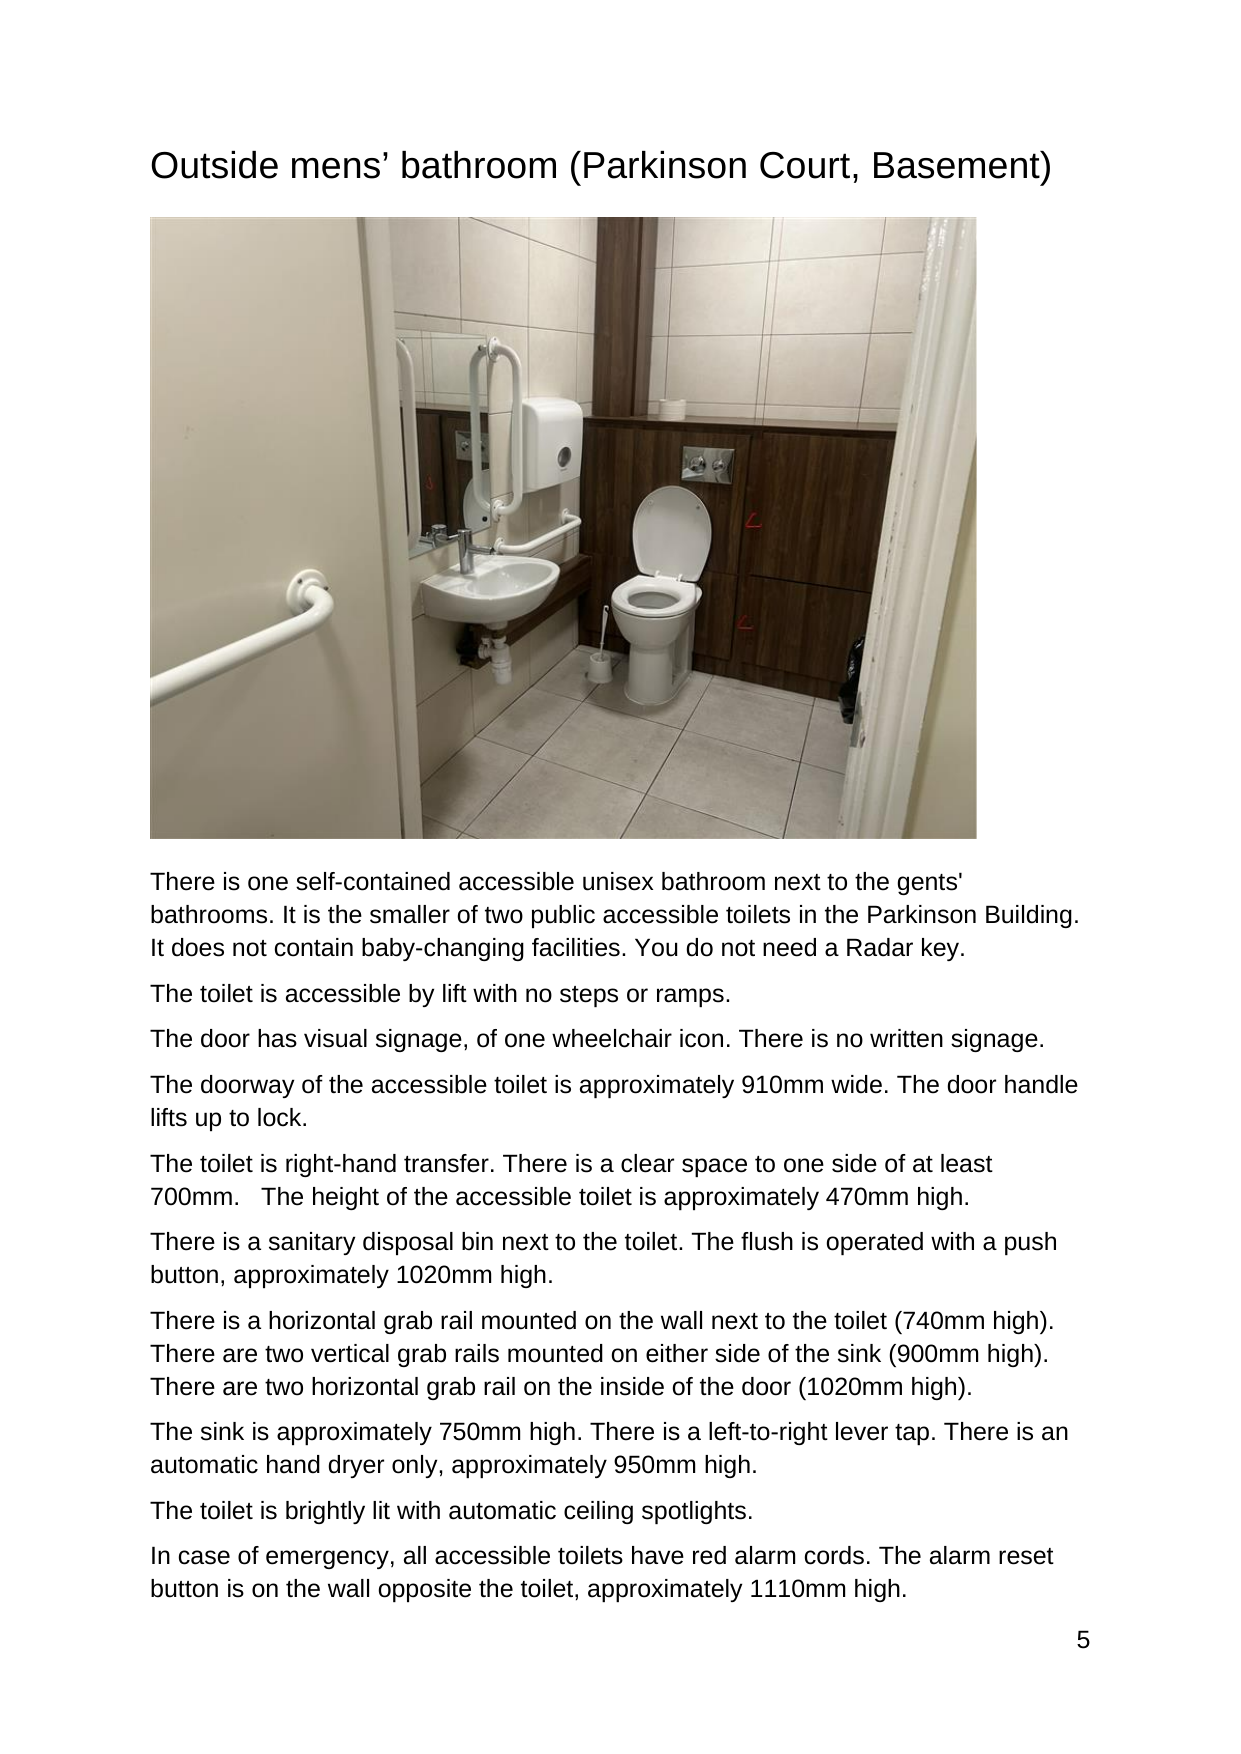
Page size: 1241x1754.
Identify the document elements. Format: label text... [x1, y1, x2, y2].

subtitle Outside mens’ bathroom (Parkinson Court, Basement) [150, 143, 1090, 186]
text The toilet is brightly lit with automatic ceiling spotlights. [150, 1496, 1090, 1524]
text In case of emergency, all accessible toilets have red alarm cords. The alarm reset button is on the wall opposite the toilet, approximately 1110mm high. [150, 1541, 1090, 1603]
text The sink is approximately 750mm high. There is a left-to-right lever tap. There is an automatic hand dryer only, approximately 950mm high. [150, 1417, 1090, 1479]
text The toilet is right-hand transfer. There is a clear space to one side of at least 700mm. The height of the accessible toilet is approximately 470mm high. [150, 1148, 1090, 1210]
text The door has visual signage, of one wheelchair icon. There is no written signage. [150, 1024, 1090, 1053]
text The toilet is accessible by lift with no steps or ramps. [150, 979, 1090, 1008]
picture [150, 217, 977, 839]
text The doorway of the accessible toilet is approximately 910mm wide. The door handle lifts up to lock. [150, 1070, 1090, 1132]
text There is one self-contained accessible unisex bathroom next to the gents' bathrooms. It is the smaller of two public accessible toilets in the Parkinson Building. It does not contain baby-changing facilities. You do not need a Radar key. [150, 867, 1090, 962]
text There is a horizontal grab rail mounted on the wall next to the toilet (740mm high). There are two vertical grab rails mounted on either side of the sink (900mm high). There are two horizontal grab rail on the inside of the door (1020mm high). [150, 1306, 1090, 1400]
text There is a sanitary disposal bin next to the toilet. The flush is operated with a push button, approximately 1020mm high. [150, 1227, 1090, 1289]
